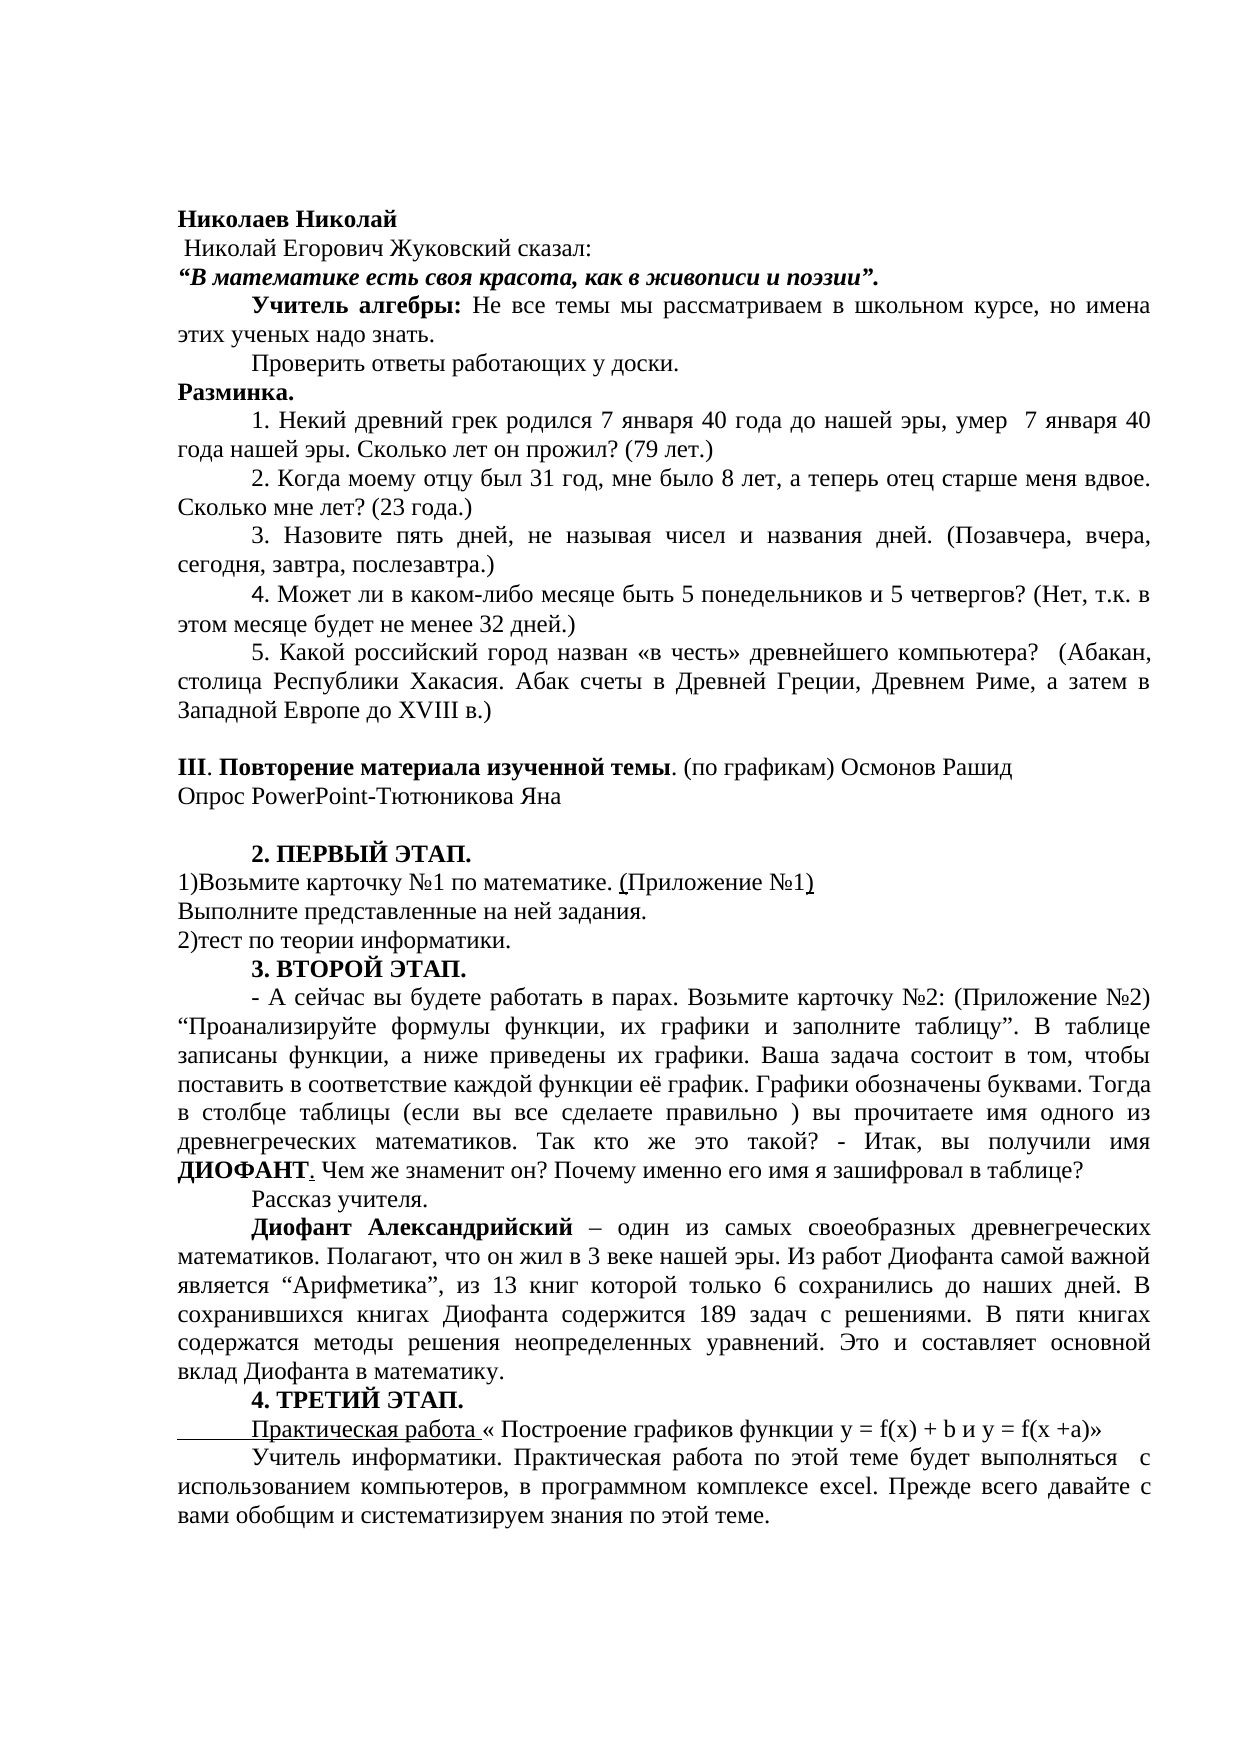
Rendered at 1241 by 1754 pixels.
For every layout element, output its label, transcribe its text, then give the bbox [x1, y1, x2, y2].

text Диофант Александрийский – один из самых своеобразных древнегреческих математиков. Полагают, что он жил в 3 веке нашей эры. Из работ Диофанта самой важной является “Арифметика”, из 13 книг которой только 6 сохранились до наших дней. В сохранившихся книгах Диофанта содержится 189 задач с решениями. В пяти книгах содержатся методы решения неопределенных уравнений. Это и составляет основной вклад Диофанта в математику. [177, 1212, 1152, 1385]
text 2. Когда моему отцу был 31 год, мне было 8 лет, а теперь отец старше меня вдвое. Сколько мне лет? (23 года.) [177, 463, 1152, 521]
text Учитель алгебры: Не все темы мы рассматриваем в школьном курсе, но имена этих ученых надо знать. [177, 291, 1152, 348]
text 5. Какой российский город назван «в честь» древнейшего компьютера? (Абакан, столица Республики Хакасия. Абак счеты в Древней Греции, Древнем Риме, а затем в Западной Европе до XVIII в.) [177, 637, 1152, 724]
text 3. Назовите пять дней, не называя чисел и названия дней. (Позавчера, вчера, сегодня, завтра, послезавтра.) [177, 521, 1152, 578]
text Рассказ учителя. [177, 1184, 1152, 1212]
text 4. ТРЕТИЙ ЭТАП. [177, 1385, 1152, 1414]
text 2. ПЕРВЫЙ ЭТАП. [177, 839, 1152, 867]
text III. Повторение материала изученной темы. (по графикам) Осмонов Рашид [177, 752, 1152, 781]
text Проверить ответы работающих у доски. [177, 348, 1152, 377]
text Опрос PowerPoint-Тютюникова Яна [177, 781, 1152, 810]
text 1)Возьмите карточку №1 по математике. (Приложение №1) [177, 867, 1152, 896]
text Разминка. [177, 377, 1152, 406]
text 4. Может ли в каком-либо месяце быть 5 понедельников и 5 четвергов? (Нет, т.к. в этом месяце будет не менее 32 дней.) [177, 578, 1152, 637]
text Николаев Николай [177, 204, 1152, 233]
text “В математике есть своя красота, как в живописи и поэзии”. [177, 262, 1152, 291]
text Выполните представленные на ней задания. [177, 896, 1152, 925]
text 3. ВТОРОЙ ЭТАП. [177, 954, 1152, 982]
text Николай Егорович Жуковский сказал: [177, 233, 1152, 262]
text 1. Некий древний грек родился 7 января 40 года до нашей эры, умер 7 января 40 года нашей эры. Сколько лет он прожил? (79 лет.) [177, 406, 1152, 463]
text Учитель информатики. Практическая работа по этой теме будет выполняться с использованием компьютеров, в программном комплексе excel. Прежде всего давайте с вами обобщим и систематизируем знания по этой теме. [177, 1442, 1152, 1529]
text - А сейчас вы будете работать в парах. Возьмите карточку №2: (Приложение №2) “Проанализируйте формулы функции, их графики и заполните таблицу”. В таблице записаны функции, а ниже приведены их графики. Ваша задача состоит в том, чтобы поставить в соответствие каждой функции её график. Графики обозначены буквами. Тогда в столбце таблицы (если вы все сделаете правильно ) вы прочитаете имя одного из древнегреческих математиков. Так кто же это такой? - Итак, вы получили имя ДИОФАНТ. Чем же знаменит он? Почему именно его имя я зашифровал в таблице? [177, 982, 1152, 1184]
text 2)тест по теории информатики. [177, 925, 1152, 954]
text Практическая работа « Построение графиков функции y = f(x) + b и y = f(x +a)» [177, 1414, 1152, 1442]
